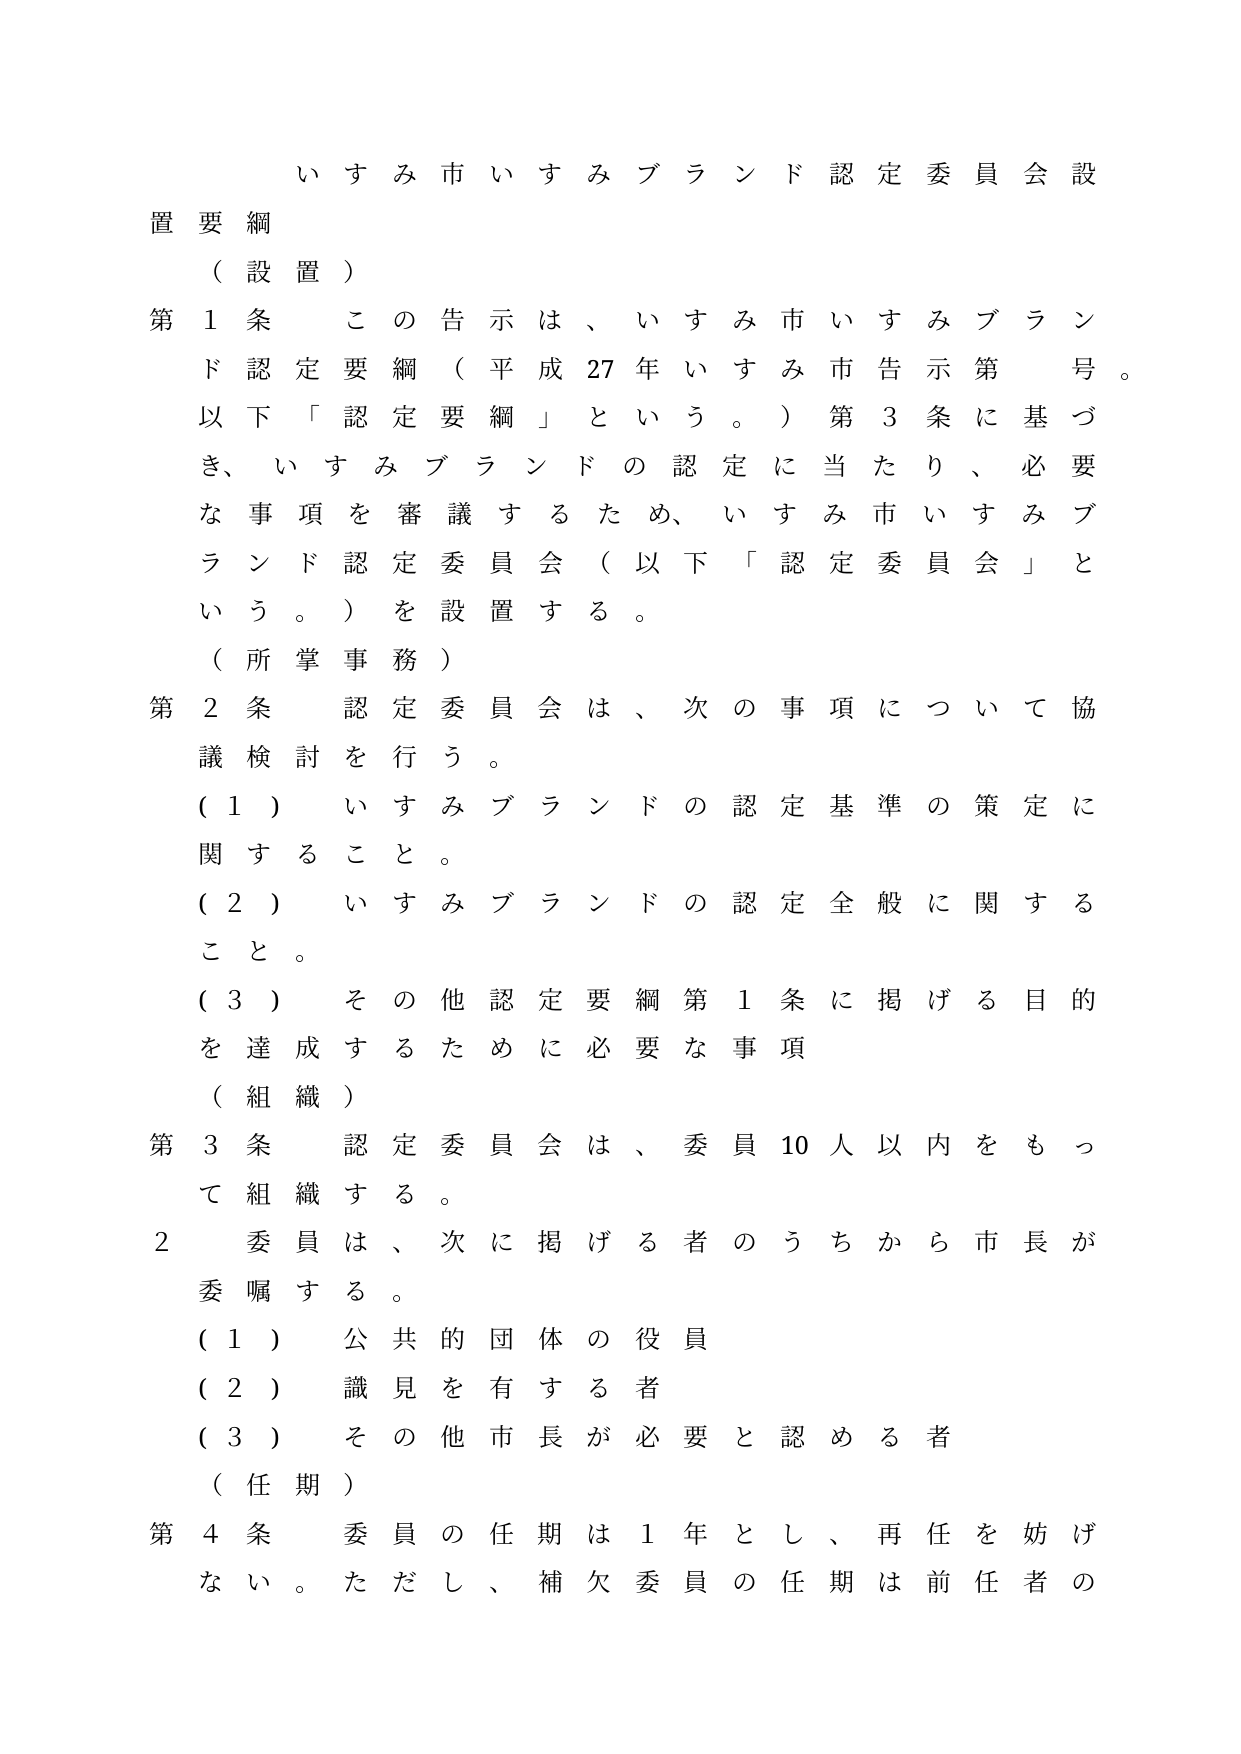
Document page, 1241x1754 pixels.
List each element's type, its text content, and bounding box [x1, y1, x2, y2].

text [149, 1508, 1120, 1605]
text （所掌事務） [149, 634, 1120, 683]
text 第３条 認定委員会は、委員10人以内をもって組織する。 [149, 1120, 1120, 1217]
text (２) いすみブランドの認定全般に関すること。 [149, 877, 1120, 974]
text （設置） [149, 246, 1120, 294]
text （組織） [149, 1071, 1120, 1120]
text 第２条 認定委員会は、次の事項について協議検討を行う。 [149, 683, 1120, 780]
text (３) その他認定要綱第１条に掲げる目的を達成するために必要な事項 [149, 974, 1120, 1071]
text (２) 識見を有する者 [149, 1362, 1120, 1411]
text いすみ市いすみブランド認定委員会設置要綱 [149, 149, 1120, 246]
text (３) その他市長が必要と認める者 [149, 1411, 1120, 1459]
text （任期） [149, 1459, 1120, 1508]
text (１) いすみブランドの認定基準の策定に関すること。 [149, 780, 1120, 877]
text 第１条 この告示は、いすみ市いすみブランド認定要綱（平成27年いすみ市告示第 号。以下「認定要綱」という。）第３条に基づき、いすみブランドの認定に当たり、必要な事項を審議するため、いすみ市いすみブランド認定委員会（以下「認定委員会」という。）を設置する。 [149, 294, 1120, 634]
text ２ 委員は、次に掲げる者のうちから市長が委嘱する。 [149, 1217, 1120, 1314]
text (１) 公共的団体の役員 [149, 1314, 1120, 1362]
